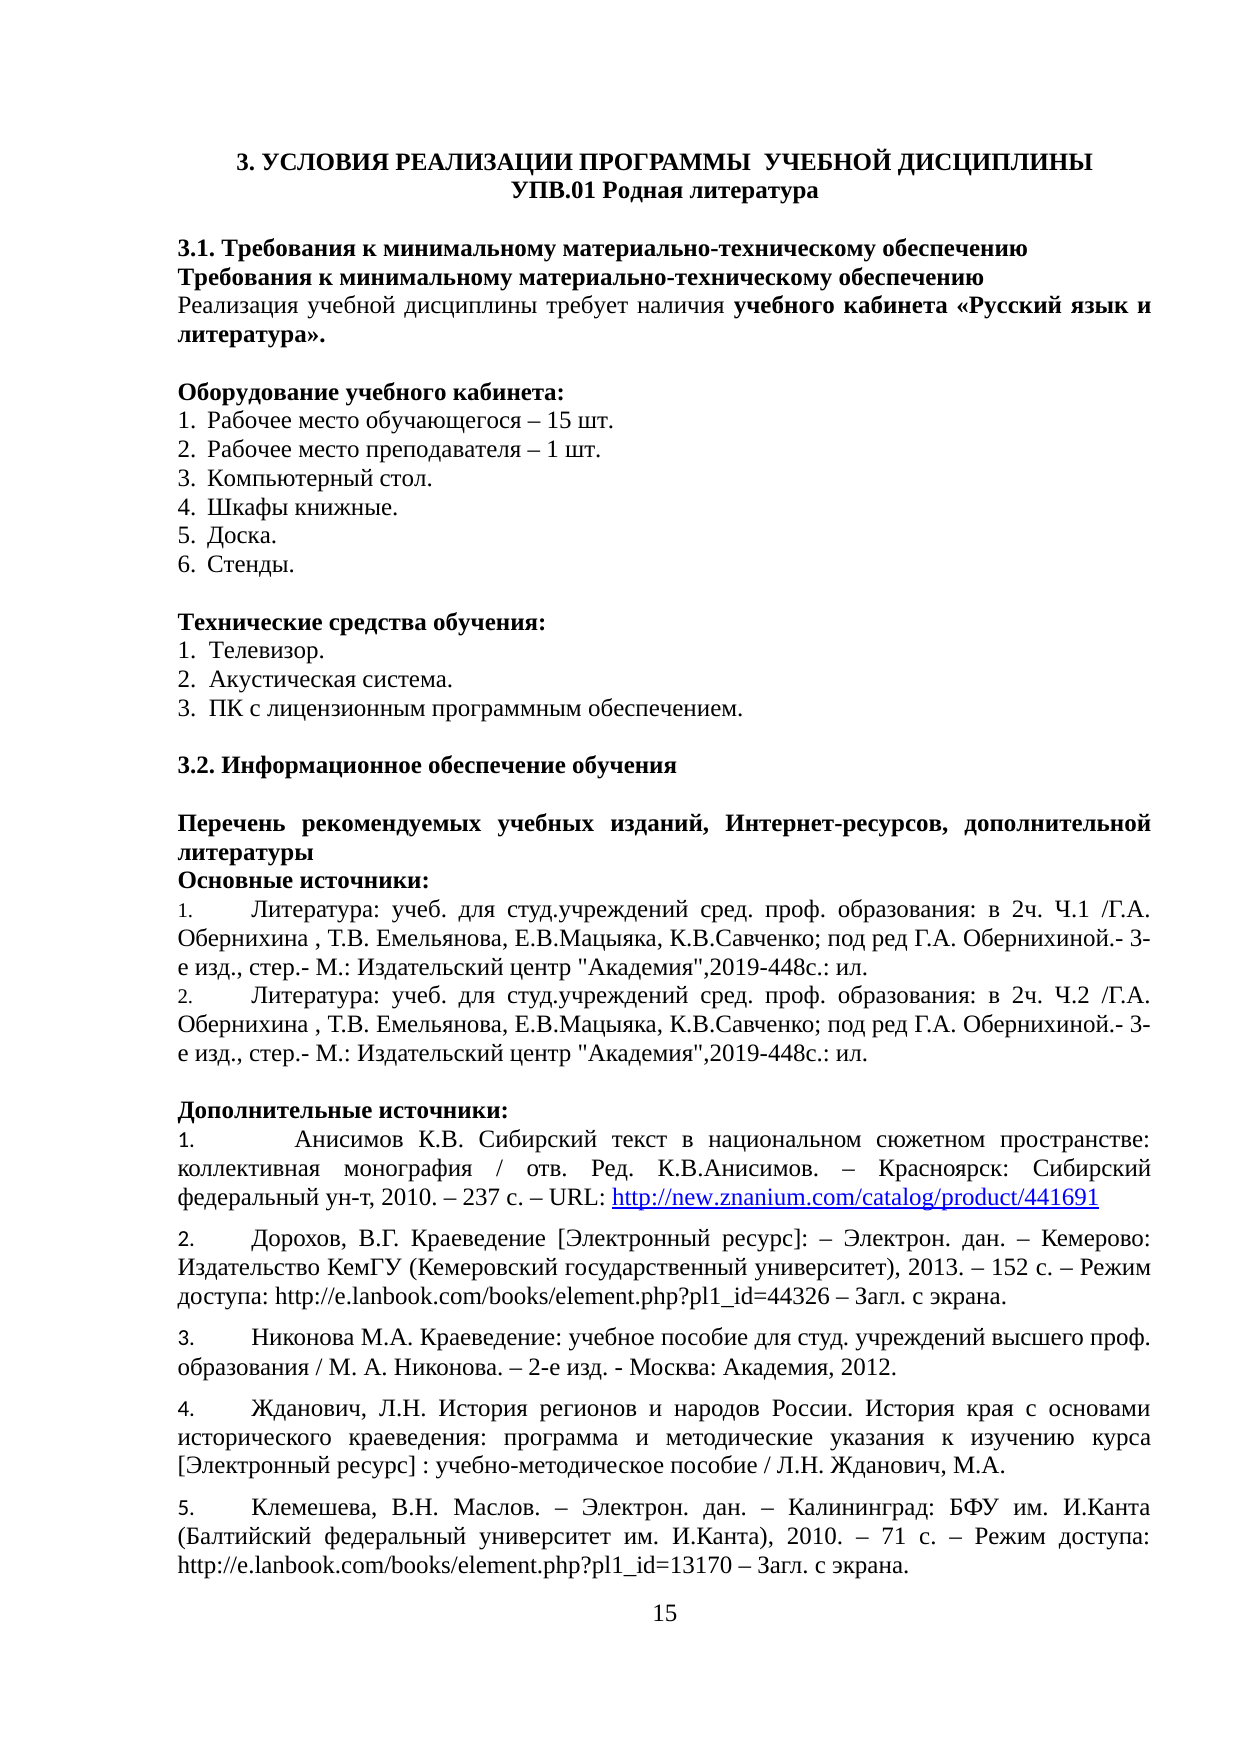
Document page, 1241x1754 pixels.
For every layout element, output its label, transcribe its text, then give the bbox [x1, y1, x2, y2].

text 1. Телевизор. [177, 636, 1152, 664]
text 3.2. Информационное обеспечение обучения [177, 751, 1152, 779]
list Шкафы книжные. [177, 492, 1152, 521]
list Клемешева, В.Н. Маслов. – Электрон. дан. – Калининград: БФУ им. И.Канта (Балтийский федеральный университет им. И.Канта), 2010. – 71 с. – Режим доступа: http://e.lanbook.com/books/element.php?pl1_id=13170 – Загл. с экрана. [177, 1492, 1152, 1578]
list Дорохов, В.Г. Краеведение [Электронный ресурс]: – Электрон. дан. – Кемерово: Издательство КемГУ (Кемеровский государственный университет), 2013. – 152 с. – Режим доступа: http://e.lanbook.com/books/element.php?pl1_id=44326 – Загл. с экрана. [177, 1223, 1152, 1310]
list Рабочее место преподавателя – 1 шт. [177, 434, 1152, 463]
list Доска. [177, 521, 1152, 549]
list Анисимов К.В. Сибирский текст в национальном сюжетном пространстве: коллективная монография / отв. Ред. К.В.Анисимов. – Красноярск: Сибирский федеральный ун-т, 2010. – 237 с. – URL: http://new.znanium.com/catalog/product/441691 [177, 1124, 1152, 1211]
list Жданович, Л.Н. История регионов и народов России. История края с основами исторического краеведения: программа и методические указания к изучению курса [Электронный ресурс] : учебно-методическое пособие / Л.Н. Жданович, М.А. [177, 1393, 1152, 1479]
text Реализация учебной дисциплины требует наличия учебного кабинета «Русский язык и литература». [177, 291, 1152, 348]
text Требования к минимальному материально-техническому обеспечению [177, 262, 1152, 291]
text Основные источники: [177, 866, 1152, 894]
text 2. Акустическая система. [177, 664, 1152, 693]
list Литература: учеб. для студ.учреждений сред. проф. образования: в 2ч. Ч.1 /Г.А. Обернихина , Т.В. Емельянова, Е.В.Мацыяка, К.В.Савченко; под ред Г.А. Обернихиной.- 3-е изд., стер.- М.: Издательский центр "Академия",2019-448с.: ил. [177, 894, 1152, 981]
list Литература: учеб. для студ.учреждений сред. проф. образования: в 2ч. Ч.2 /Г.А. Обернихина , Т.В. Емельянова, Е.В.Мацыяка, К.В.Савченко; под ред Г.А. Обернихиной.- 3-е изд., стер.- М.: Издательский центр "Академия",2019-448с.: ил. [177, 981, 1152, 1067]
subtitle 3. условия реализации программы Учебной дисциплины [177, 147, 1152, 176]
text 3. ПК с лицензионным программным обеспечением. [177, 693, 1152, 722]
list Компьютерный стол. [177, 463, 1152, 492]
text Оборудование учебного кабинета: [177, 377, 1152, 406]
text УПВ.01 Родная литература [177, 176, 1152, 204]
text Перечень рекомендуемых учебных изданий, Интернет-ресурсов, дополнительной литературы [177, 808, 1152, 866]
text Технические средства обучения: [177, 607, 1152, 636]
list Стенды. [177, 549, 1152, 578]
text 3.1. Требования к минимальному материально-техническому обеспечению [177, 233, 1152, 262]
list Рабочее место обучающегося – 15 шт. [177, 406, 1152, 434]
list Никонова М.А. Краеведение: учебное пособие для студ. учреждений высшего проф. образования / М. А. Никонова. – 2-е изд. - Москва: Академия, 2012. [177, 1322, 1152, 1380]
text Дополнительные источники: [177, 1096, 1152, 1124]
